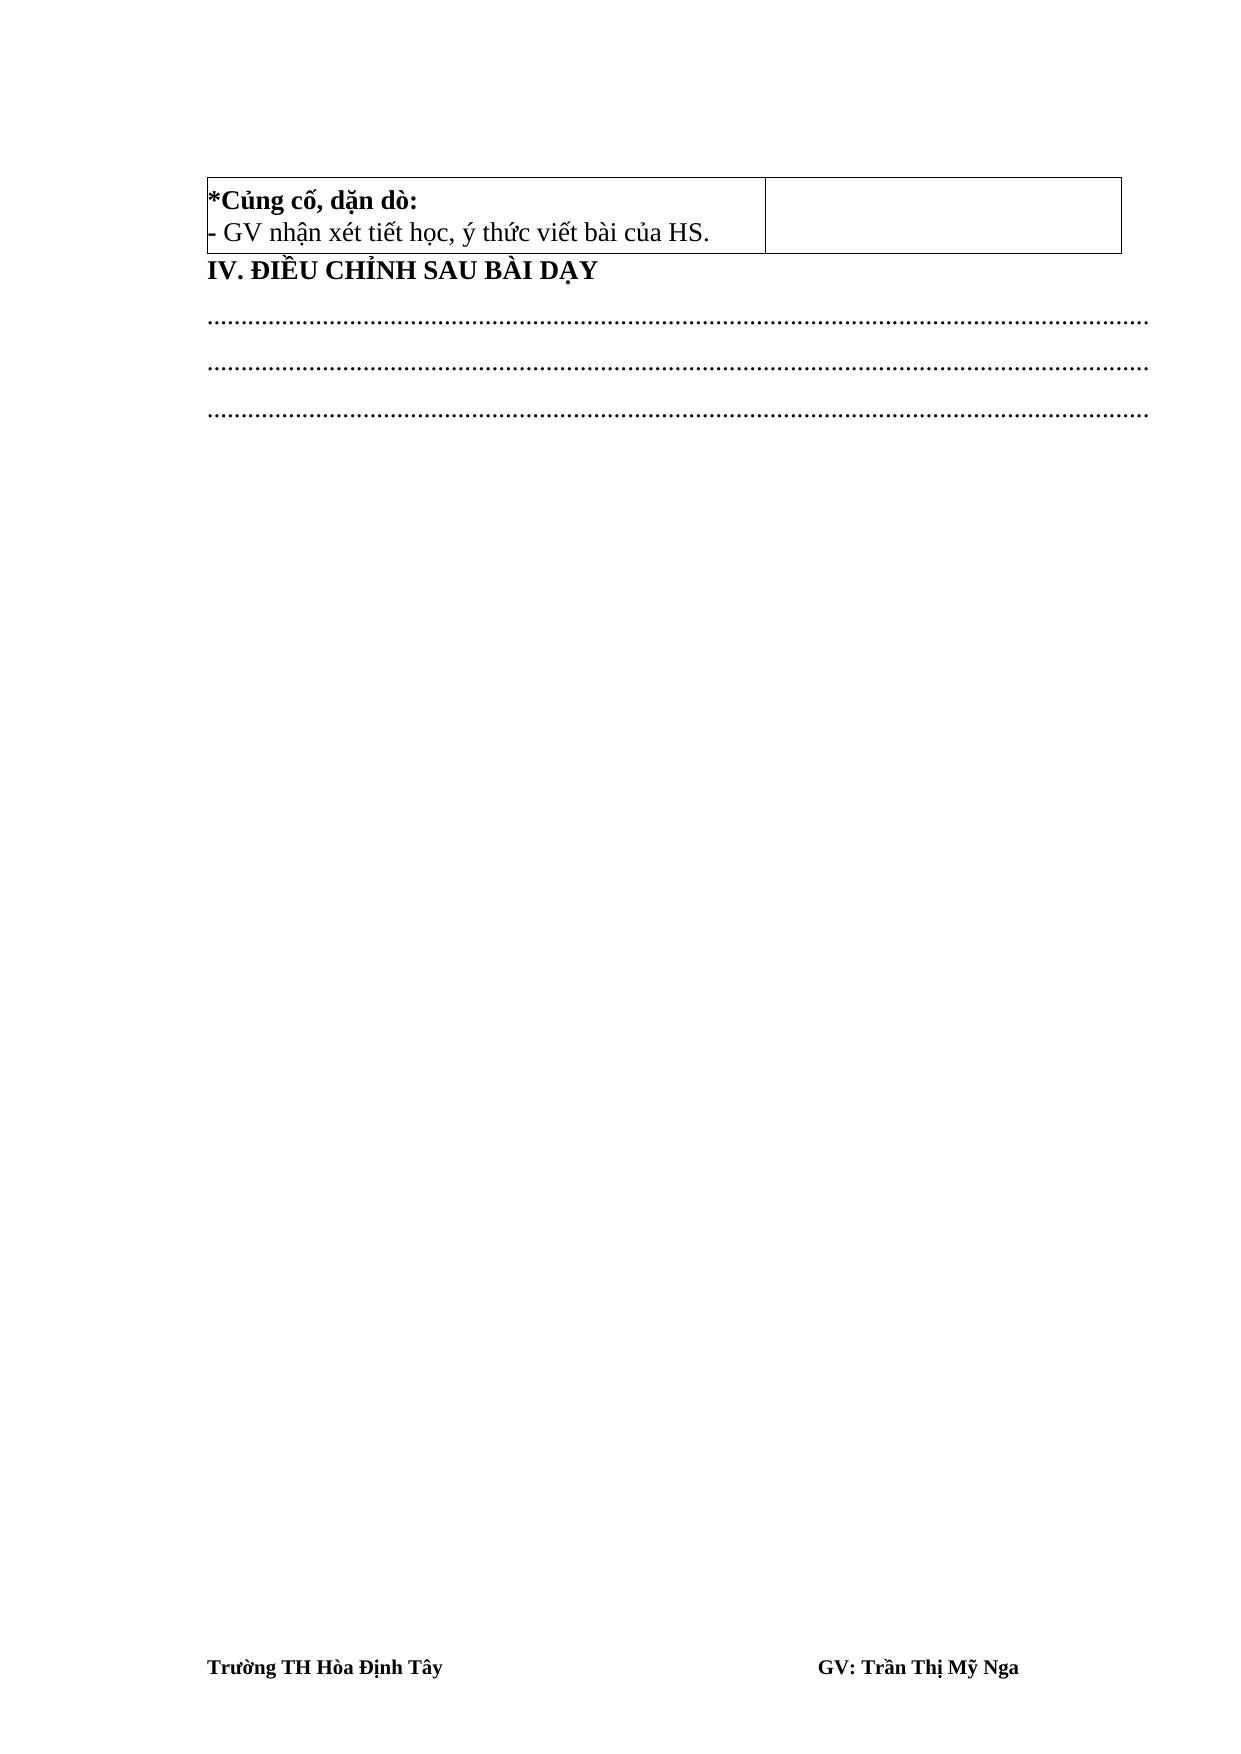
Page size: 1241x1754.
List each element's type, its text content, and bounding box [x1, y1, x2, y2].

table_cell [766, 178, 1121, 253]
text IV. ĐIỀU CHỈNH SAU BÀI DẠY [207, 254, 1122, 285]
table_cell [208, 178, 765, 253]
